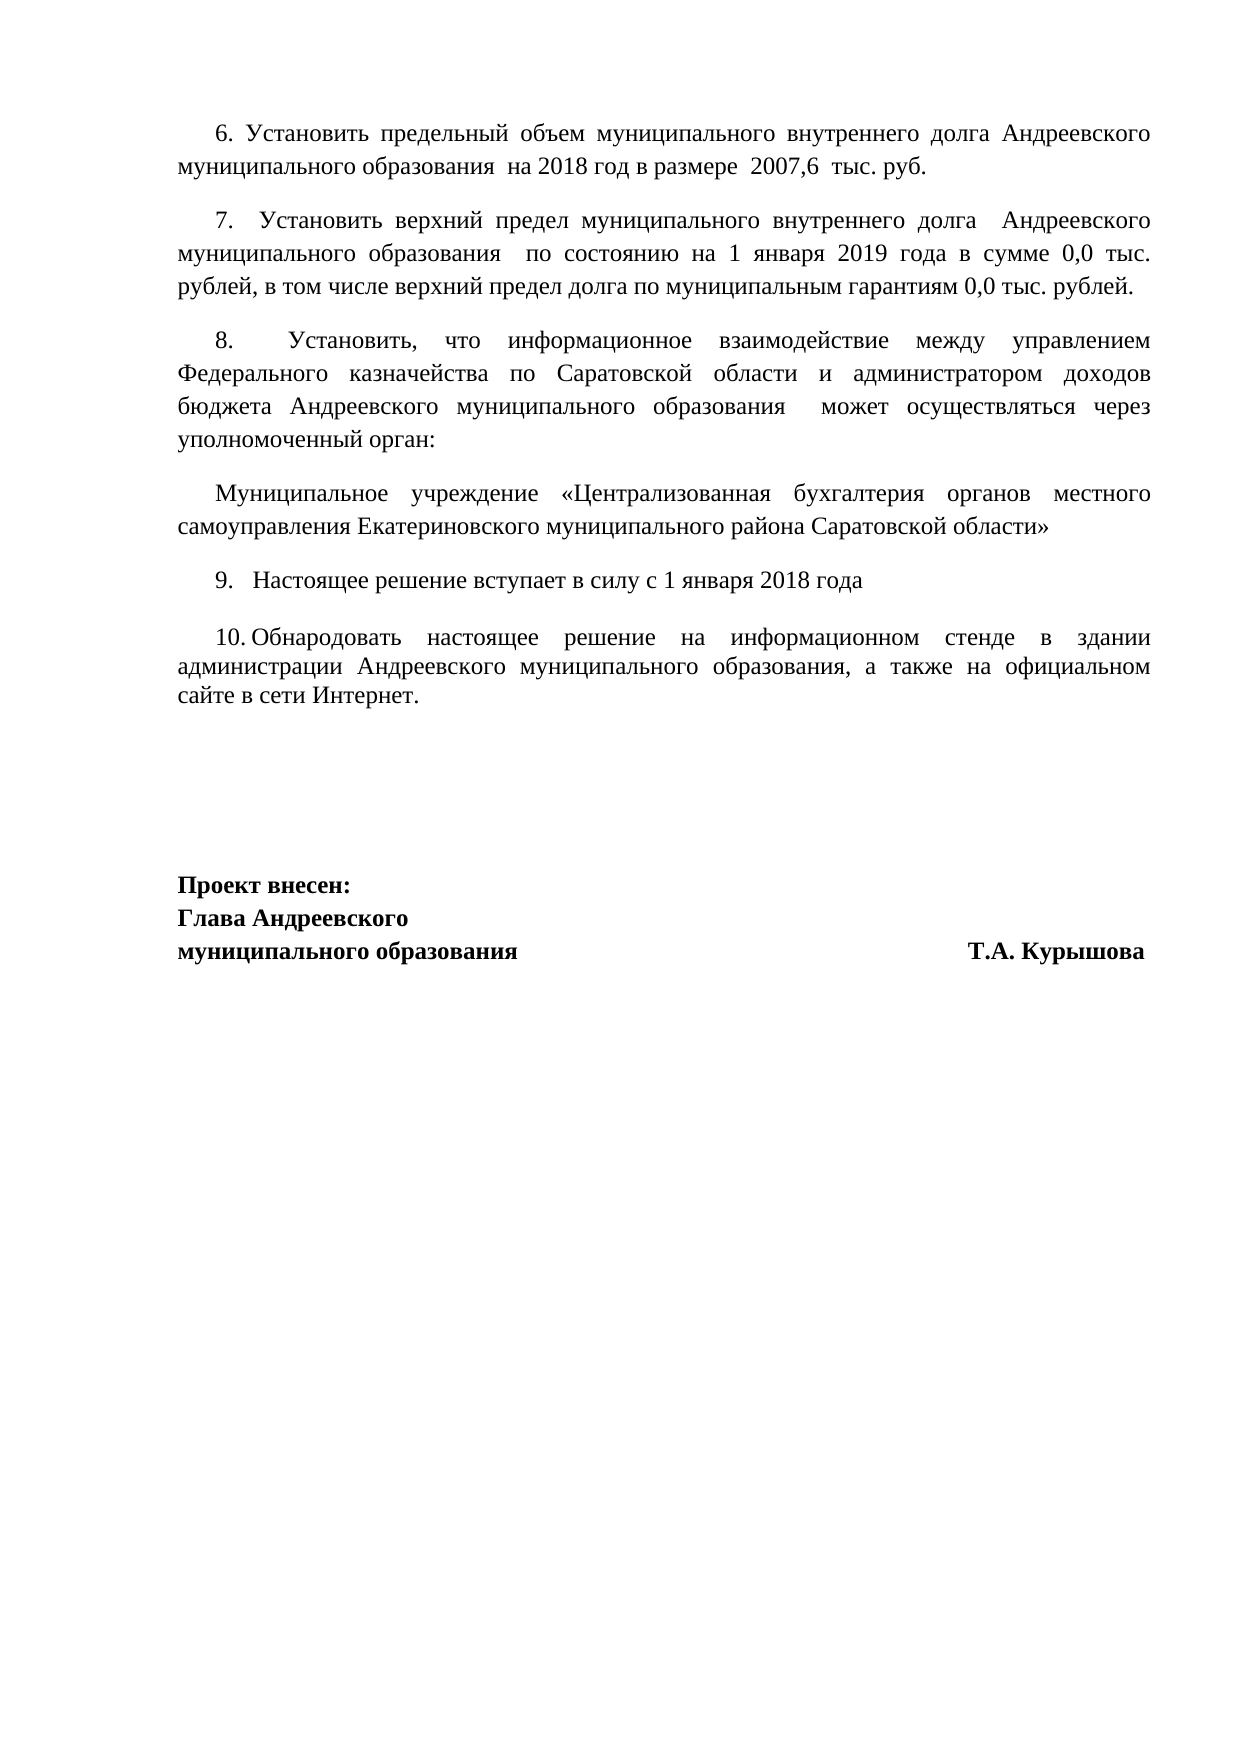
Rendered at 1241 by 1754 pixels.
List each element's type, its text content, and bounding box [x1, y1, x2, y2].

text муниципального образования Т.А. Курышова [177, 936, 1152, 965]
text Глава Андреевского [177, 903, 1152, 932]
list Настоящее решение вступает в силу с 1 января 2018 года [215, 565, 1152, 593]
text 7. Установить верхний предел муниципального внутреннего долга Андреевского муниципального образования по состоянию на 1 января 2019 года в сумме 0,0 тыс. рублей, в том числе верхний предел долга по муниципальным гарантиям 0,0 тыс. рублей. [177, 205, 1152, 300]
list Обнародовать настоящее решение на информационном стенде в здании администрации Андреевского муниципального образования, а также на официальном сайте в сети Интернет. [177, 622, 1152, 708]
text 6. Установить предельный объем муниципального внутреннего долга Андреевского муниципального образования на 2018 год в размере 2007,6 тыс. руб. [177, 118, 1152, 180]
text Проект внесен: [177, 870, 1152, 899]
text Муниципальное учреждение «Централизованная бухгалтерия органов местного самоуправления Екатериновского муниципального района Саратовской области» [177, 478, 1152, 539]
text 8. Установить, что информационное взаимодействие между управлением Федерального казначейства по Саратовской области и администратором доходов бюджета Андреевского муниципального образования может осуществляться через уполномоченный орган: [177, 325, 1152, 453]
